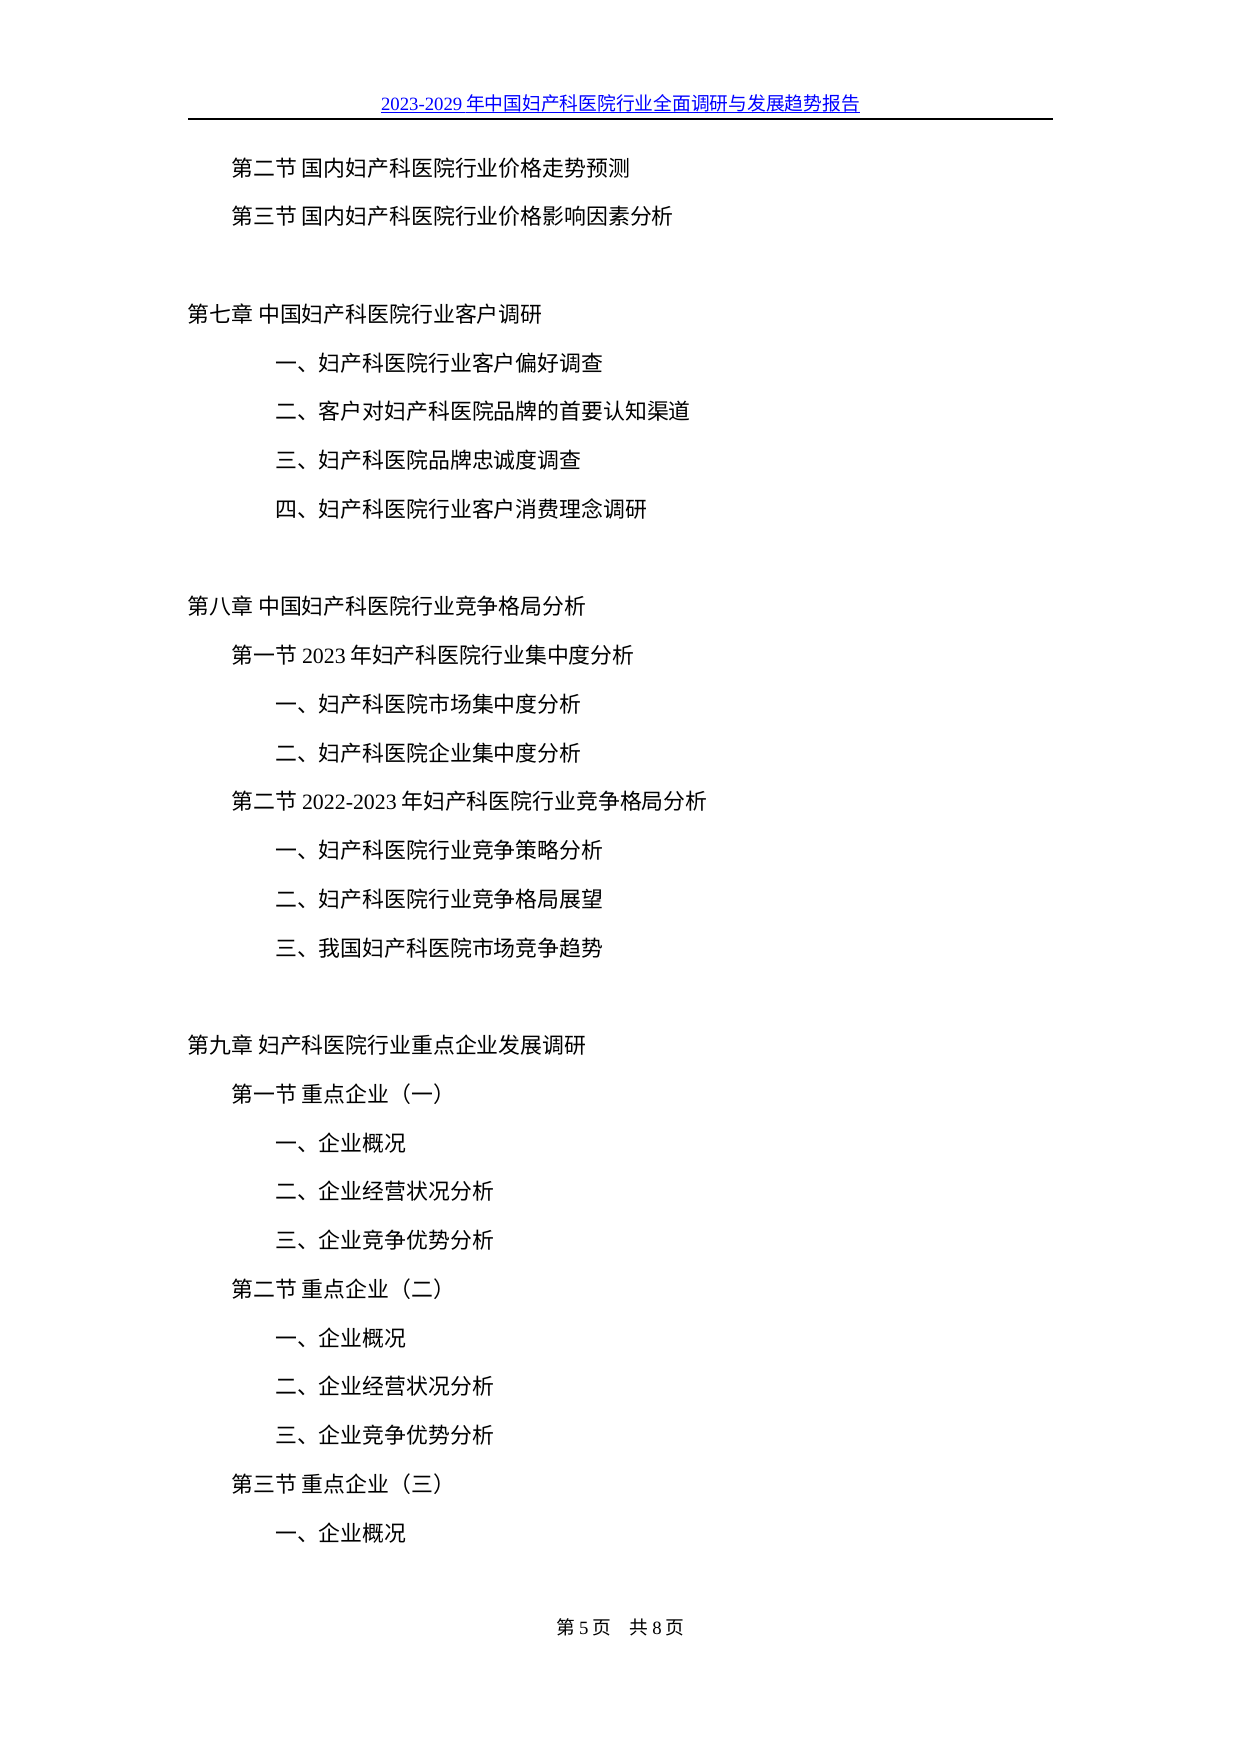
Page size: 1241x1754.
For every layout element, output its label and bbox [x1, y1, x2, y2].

text [187, 150, 1053, 1548]
